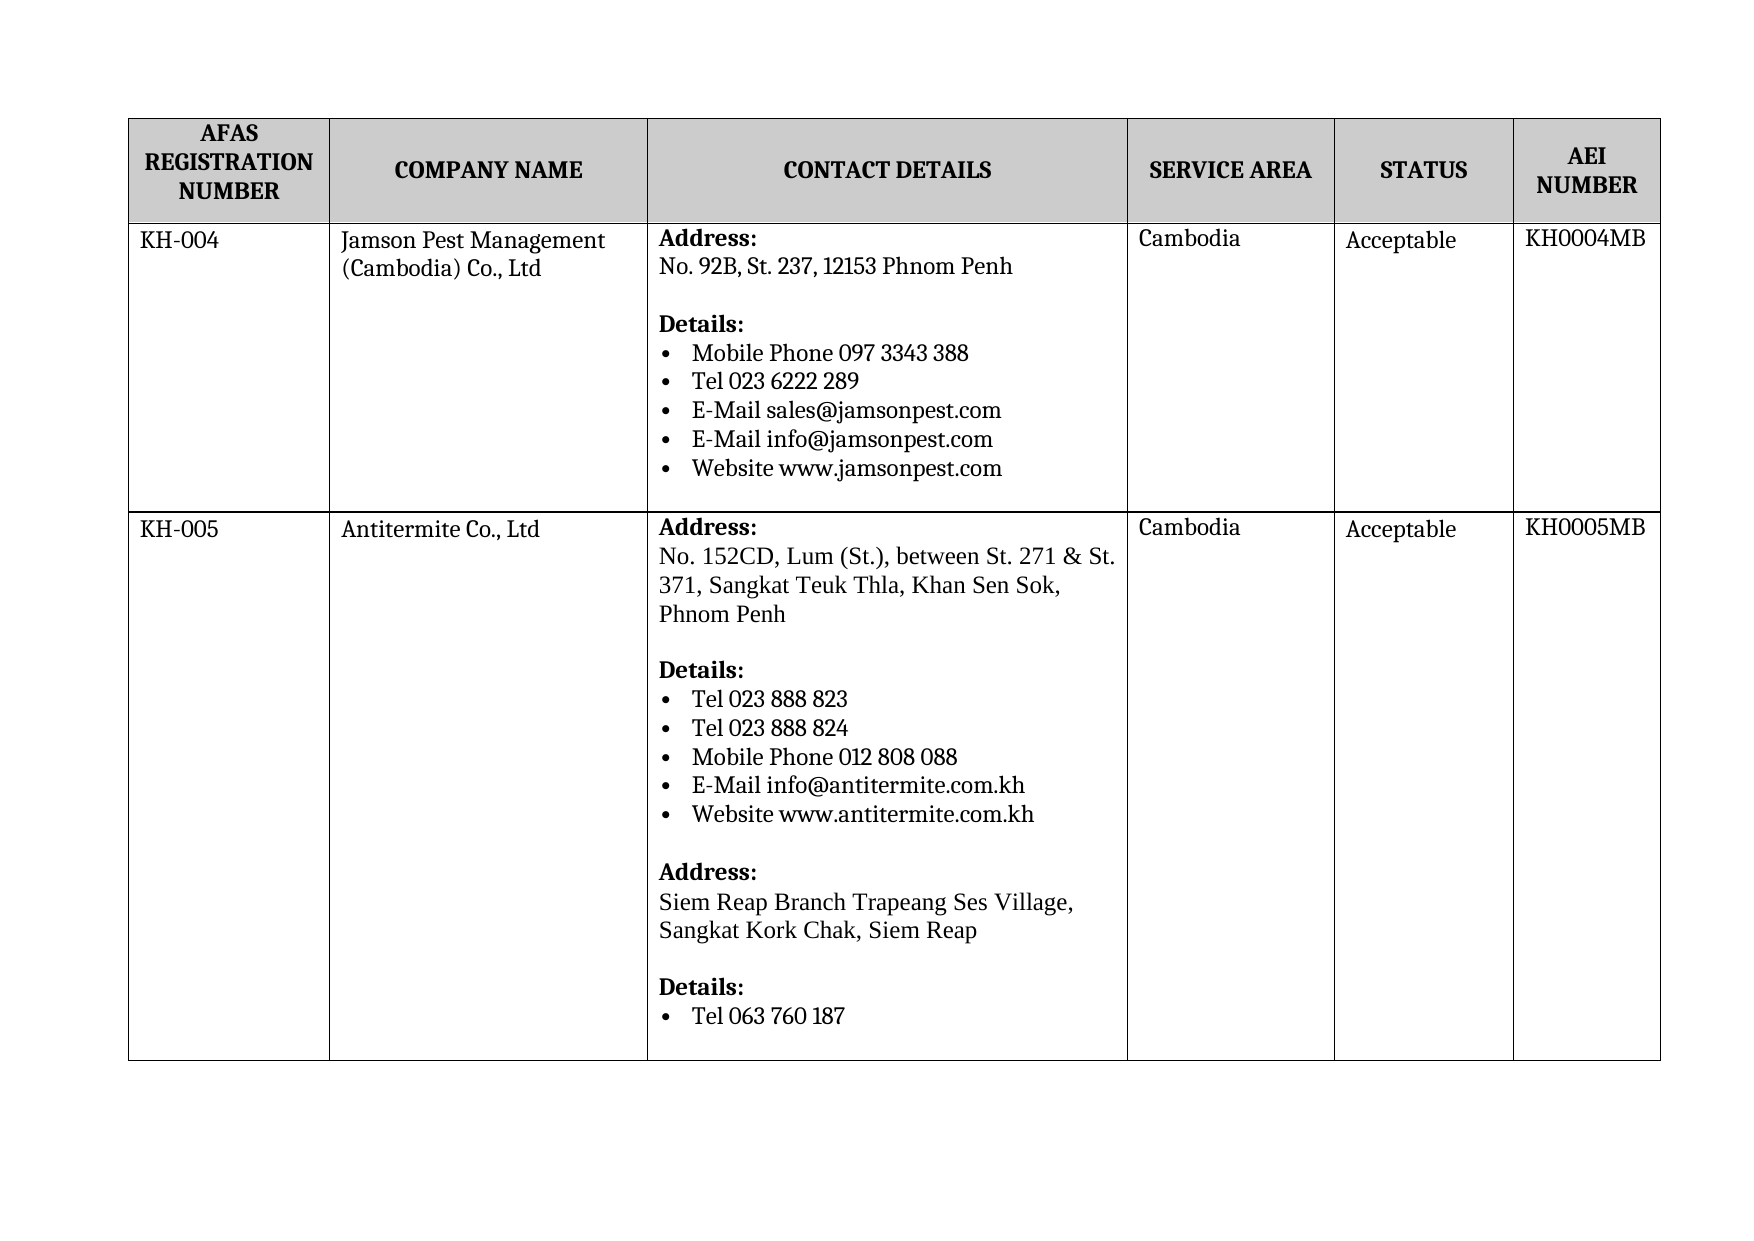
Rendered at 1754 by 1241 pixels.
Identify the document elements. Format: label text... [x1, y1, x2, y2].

table_cell Cambodia [1128, 513, 1334, 1059]
table_cell Jamson Pest Management (Cambodia) Co., Ltd [330, 224, 647, 511]
table_cell Address: No. 152CD, Lum (St.), between St. 271 & St. 371, Sangkat Teuk Thla, Khan Sen Sok, Phnom Penh Details: Tel 023 888 823 Tel 023 888 824 Mobile Phone 012 808 088 E-Mail info@antitermite.com.kh Website www.antitermite.com.kh Address: Siem Reap Branch Trapeang Ses Village, Sangkat Kork Chak, Siem Reap Details: Tel 063 760 187 [648, 513, 1127, 1059]
table_cell Antitermite Co., Ltd [330, 513, 647, 1059]
table_header CONTACT DETAILS [648, 119, 1127, 222]
table_cell Acceptable [1335, 513, 1513, 1059]
table_header AFAS REGISTRATION NUMBER [129, 119, 329, 222]
table_cell KH-005 [129, 513, 329, 1059]
table_cell KH0004MB [1514, 224, 1660, 511]
table_header STATUS [1335, 119, 1513, 222]
table_cell Address: No. 92B, St. 237, 12153 Phnom Penh Details: Mobile Phone 097 3343 388 Tel 023 6222 289 E-Mail sales@jamsonpest.com E-Mail info@jamsonpest.com Website www.jamsonpest.com [648, 224, 1127, 511]
table_header COMPANY NAME [330, 119, 647, 222]
table_header SERVICE AREA [1128, 119, 1334, 222]
table_cell KH-004 [129, 224, 329, 511]
table_cell Cambodia [1128, 224, 1334, 511]
table_cell Acceptable [1335, 224, 1513, 511]
table_header AEI NUMBER [1514, 119, 1660, 222]
table_cell KH0005MB [1514, 513, 1660, 1059]
